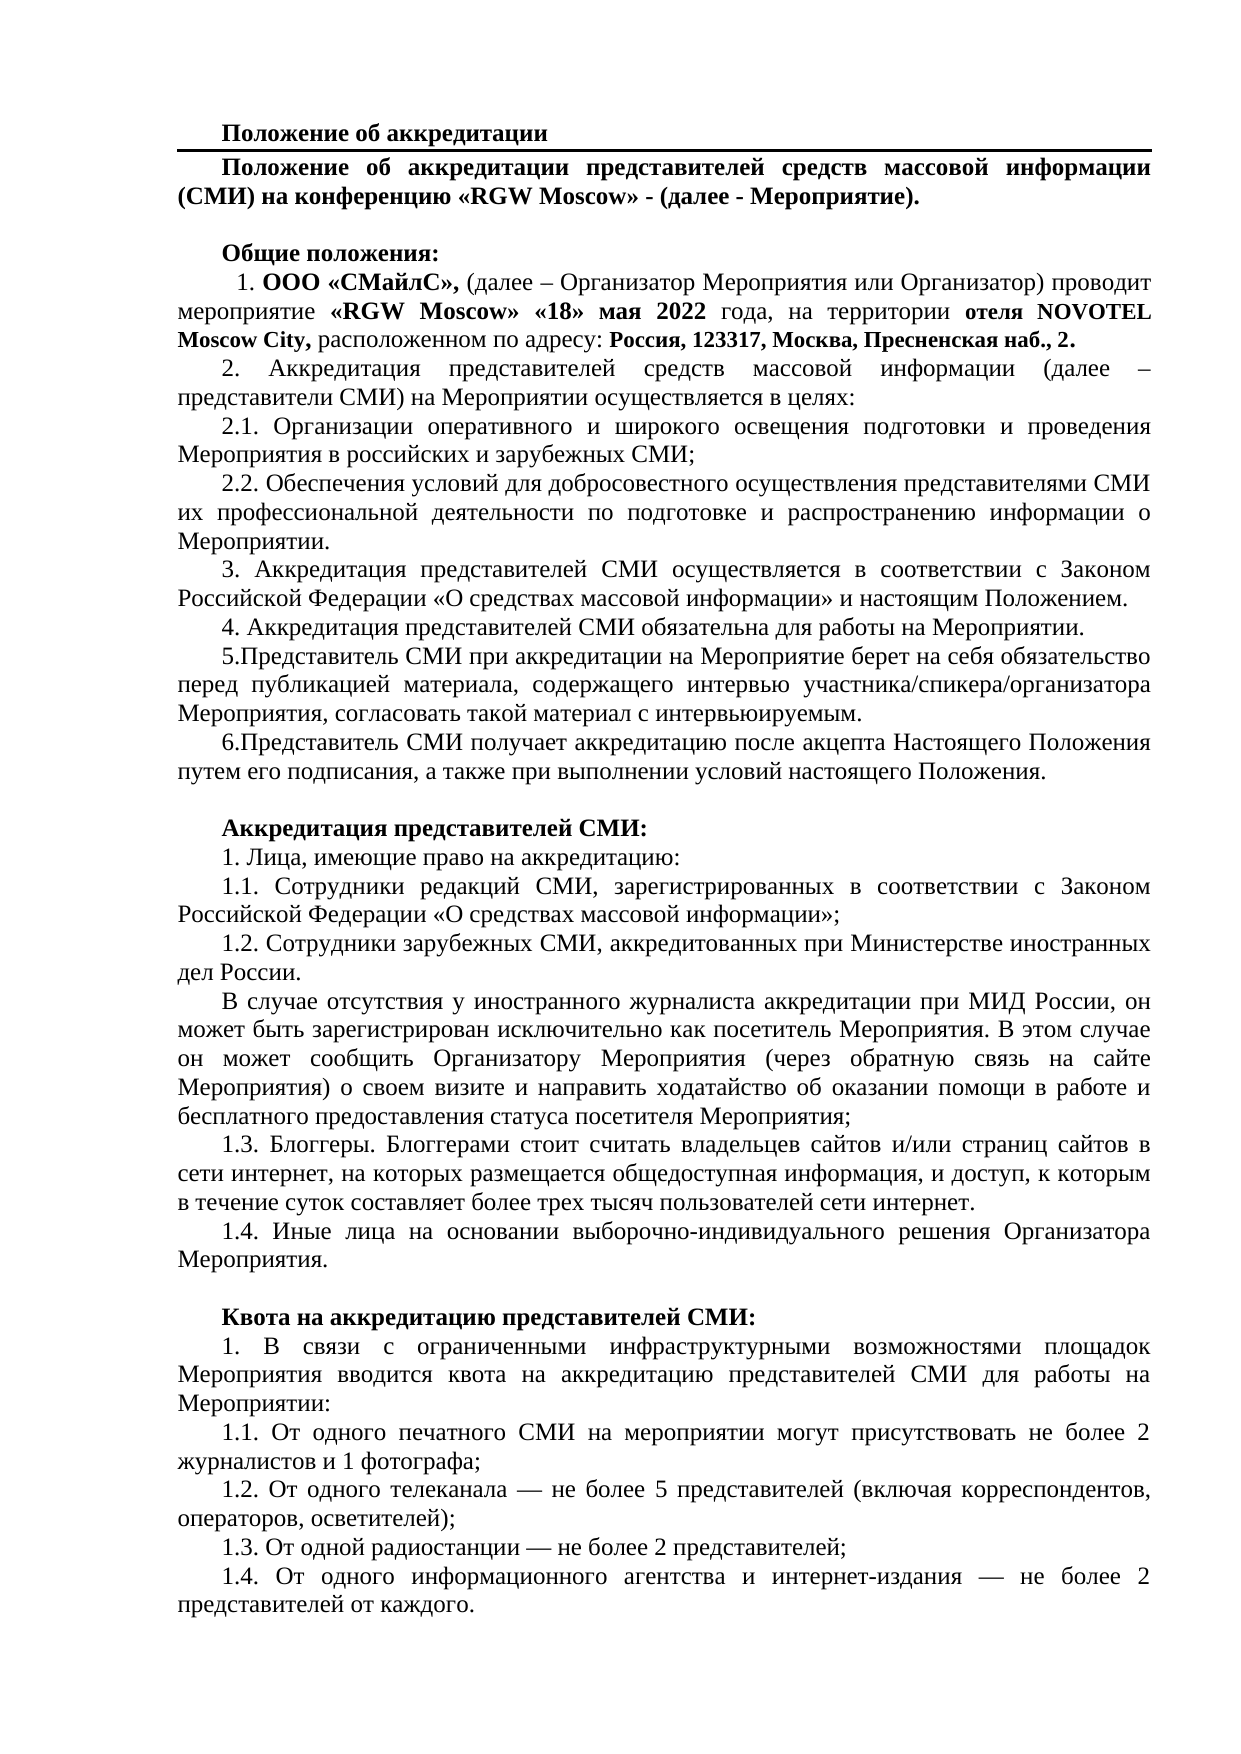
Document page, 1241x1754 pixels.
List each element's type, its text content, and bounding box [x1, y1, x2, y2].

text Квота на аккредитацию представителей СМИ: [177, 1302, 1152, 1331]
text 1.4. От одного информационного агентства и интернет-издания — не более 2 представителей от каждого. [177, 1561, 1152, 1618]
text Общие положения: [177, 238, 1152, 267]
text Положение об аккредитации [177, 118, 1152, 149]
text 1.1. От одного печатного СМИ на мероприятии могут присутствовать не более 2 журналистов и 1 фотографа; [177, 1417, 1152, 1474]
text 1. Лица, имеющие право на аккредитацию: [177, 842, 1152, 871]
text 1.2. Сотрудники зарубежных СМИ, аккредитованных при Министерстве иностранных дел России. [177, 928, 1152, 986]
text 1.1. Сотрудники редакций СМИ, зарегистрированных в соответствии с Законом Российской Федерации «О средствах массовой информации»; [177, 871, 1152, 928]
text В случае отсутствия у иностранного журналиста аккредитации при МИД России, он может быть зарегистрирован исключительно как посетитель Мероприятия. В этом случае он может сообщить Организатору Мероприятия (через обратную связь на сайте Мероприятия) о своем визите и направить ходатайство об оказании помощи в работе и бесплатного предоставления статуса посетителя Мероприятия; [177, 986, 1152, 1129]
text 3. Аккредитация представителей СМИ осуществляется в соответствии с Законом Российской Федерации «О средствах массовой информации» и настоящим Положением. [177, 554, 1152, 612]
text 1. ООО «СМайлС», (далее – Организатор Мероприятия или Организатор) проводит мероприятие «RGW Moscow» «18» мая 2022 года, на территории отеля NOVOTEL Moscow City, расположенном по адресу: Россия, 123317, Москва, Пресненская наб., 2. [177, 267, 1152, 353]
text 1.4. Иные лица на основании выборочно-индивидуального решения Организатора Мероприятия. [177, 1216, 1152, 1273]
text 1.3. Блоггеры. Блоггерами стоит считать владельцев сайтов и/или страниц сайтов в сети интернет, на которых размещается общедоступная информация, и доступ, к которым в течение суток составляет более трех тысяч пользователей сети интернет. [177, 1129, 1152, 1216]
text 2.2. Обеспечения условий для добросовестного осуществления представителями СМИ их профессиональной деятельности по подготовке и распространению информации о Мероприятии. [177, 468, 1152, 554]
text 2.1. Организации оперативного и широкого освещения подготовки и проведения Мероприятия в российских и зарубежных СМИ; [177, 411, 1152, 468]
text 1. В связи с ограниченными инфраструктурными возможностями площадок Мероприятия вводится квота на аккредитацию представителей СМИ для работы на Мероприятии: [177, 1331, 1152, 1417]
text Положение об аккредитации представителей средств массовой информации (СМИ) на конференцию «RGW Moscow» - (далее - Мероприятие). [177, 152, 1152, 209]
text Аккредитация представителей СМИ: [177, 813, 1152, 842]
text 1.3. От одной радиостанции — не более 2 представителей; [177, 1532, 1152, 1561]
text 5.Представитель СМИ при аккредитации на Мероприятие берет на себя обязательство перед публикацией материала, содержащего интервью участника/спикера/организатора Мероприятия, согласовать такой материал с интервьюируемым. [177, 641, 1152, 727]
text 4. Аккредитация представителей СМИ обязательна для работы на Мероприятии. [177, 612, 1152, 641]
text 2. Аккредитация представителей средств массовой информации (далее – представители СМИ) на Мероприятии осуществляется в целях: [177, 353, 1152, 411]
text 6.Представитель СМИ получает аккредитацию после акцепта Настоящего Положения путем его подписания, а также при выполнении условий настоящего Положения. [177, 727, 1152, 784]
text 1.2. От одного телеканала — не более 5 представителей (включая корреспондентов, операторов, осветителей); [177, 1474, 1152, 1532]
